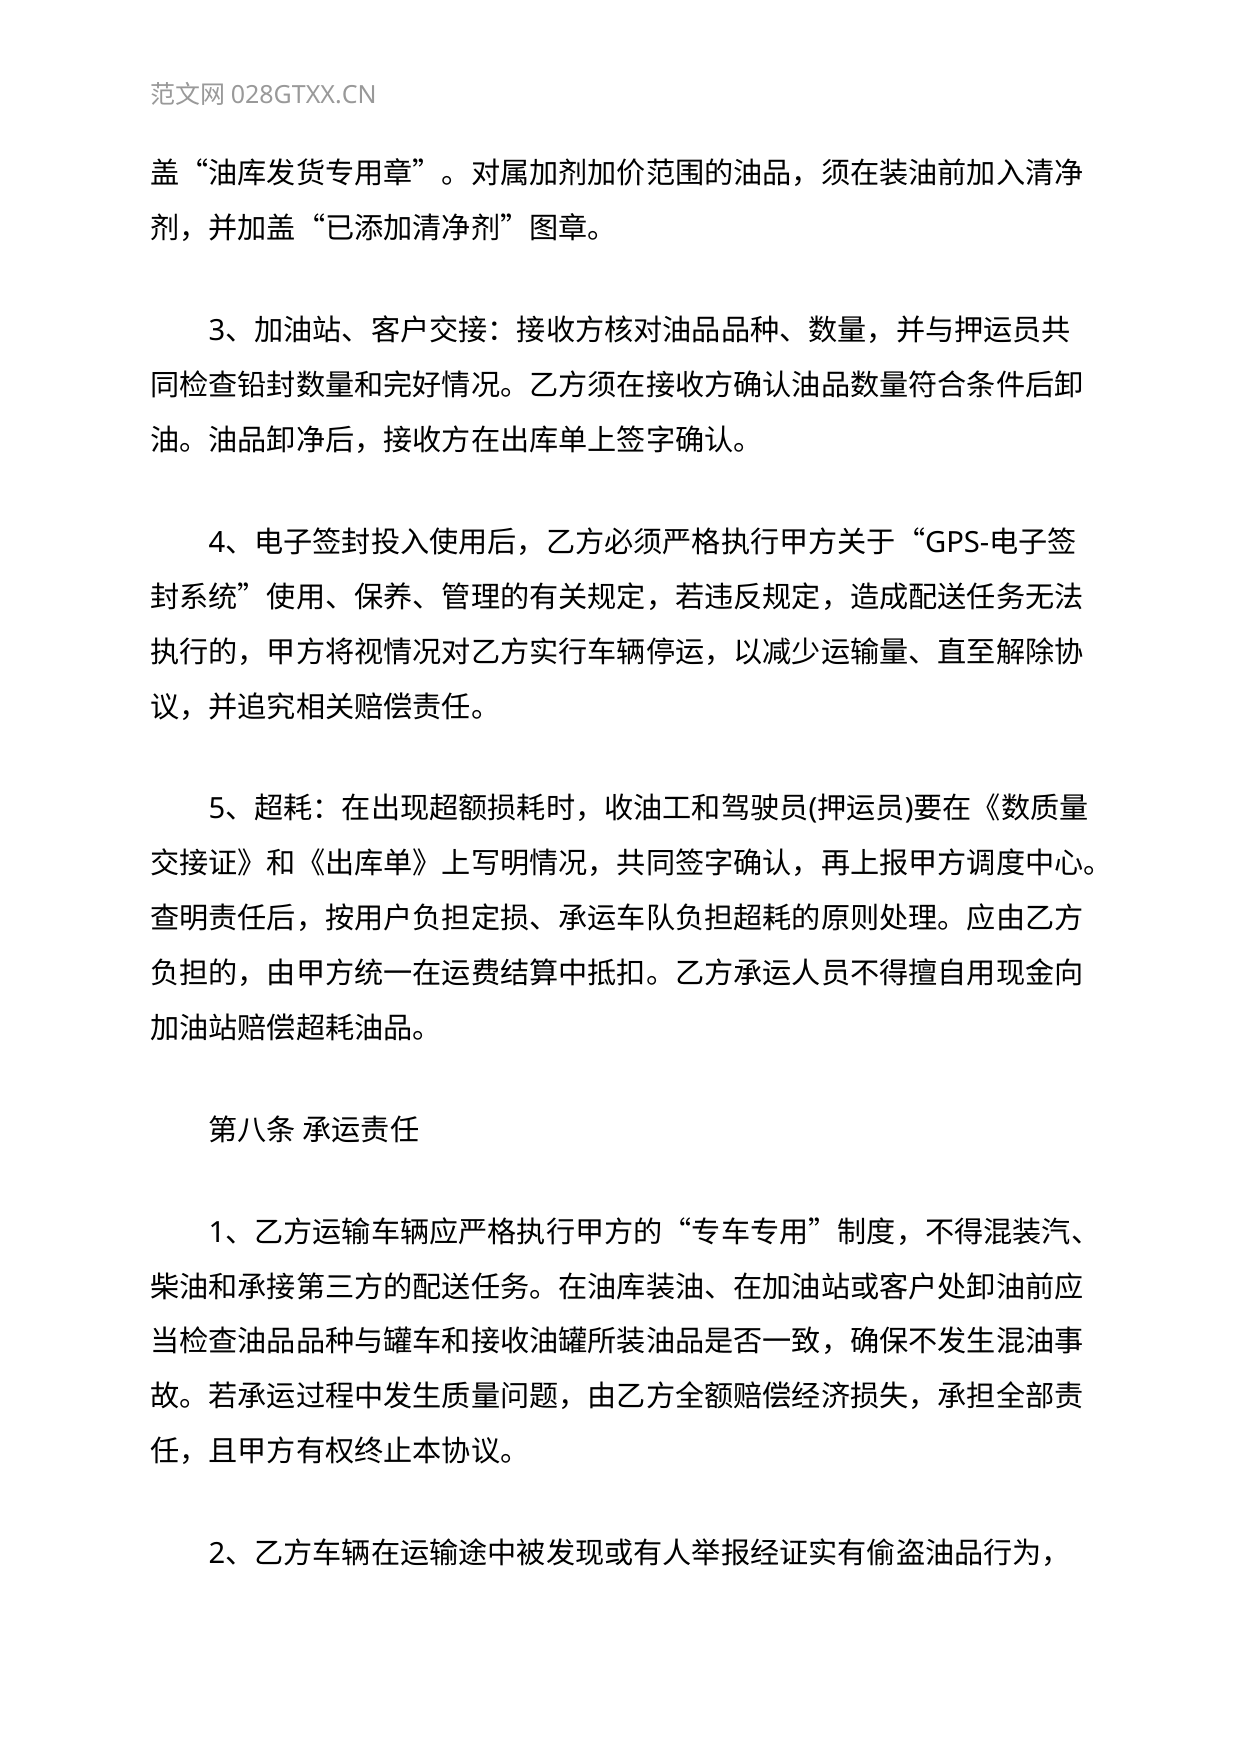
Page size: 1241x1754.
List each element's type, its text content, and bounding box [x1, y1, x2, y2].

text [150, 1529, 1090, 1572]
text 第八条 承运责任 [150, 1106, 1090, 1149]
text 5、超耗：在出现超额损耗时，收油工和驾驶员(押运员)要在《数质量交接证》和《出库单》上写明情况，共同签字确认，再上报甲方调度中心。查明责任后，按用户负担定损、承运车队负担超耗的原则处理。应由乙方负担的，由甲方统一在运费结算中抵扣。乙方承运人员不得擅自用现金向加油站赔偿超耗油品。 [150, 785, 1090, 1047]
text 1、乙方运输车辆应严格执行甲方的“专车专用”制度，不得混装汽、柴油和承接第三方的配送任务。在油库装油、在加油站或客户处卸油前应当检查油品品种与罐车和接收油罐所装油品是否一致，确保不发生混油事故。若承运过程中发生质量问题，由乙方全额赔偿经济损失，承担全部责任，且甲方有权终止本协议。 [150, 1208, 1090, 1470]
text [150, 150, 1090, 247]
text 4、电子签封投入使用后，乙方必须严格执行甲方关于“GPS-电子签封系统”使用、保养、管理的有关规定，若违反规定，造成配送任务无法执行的，甲方将视情况对乙方实行车辆停运，以减少运输量、直至解除协议，并追究相关赔偿责任。 [150, 518, 1090, 725]
text 3、加油站、客户交接：接收方核对油品品种、数量，并与押运员共同检查铅封数量和完好情况。乙方须在接收方确认油品数量符合条件后卸油。油品卸净后，接收方在出库单上签字确认。 [150, 307, 1090, 459]
